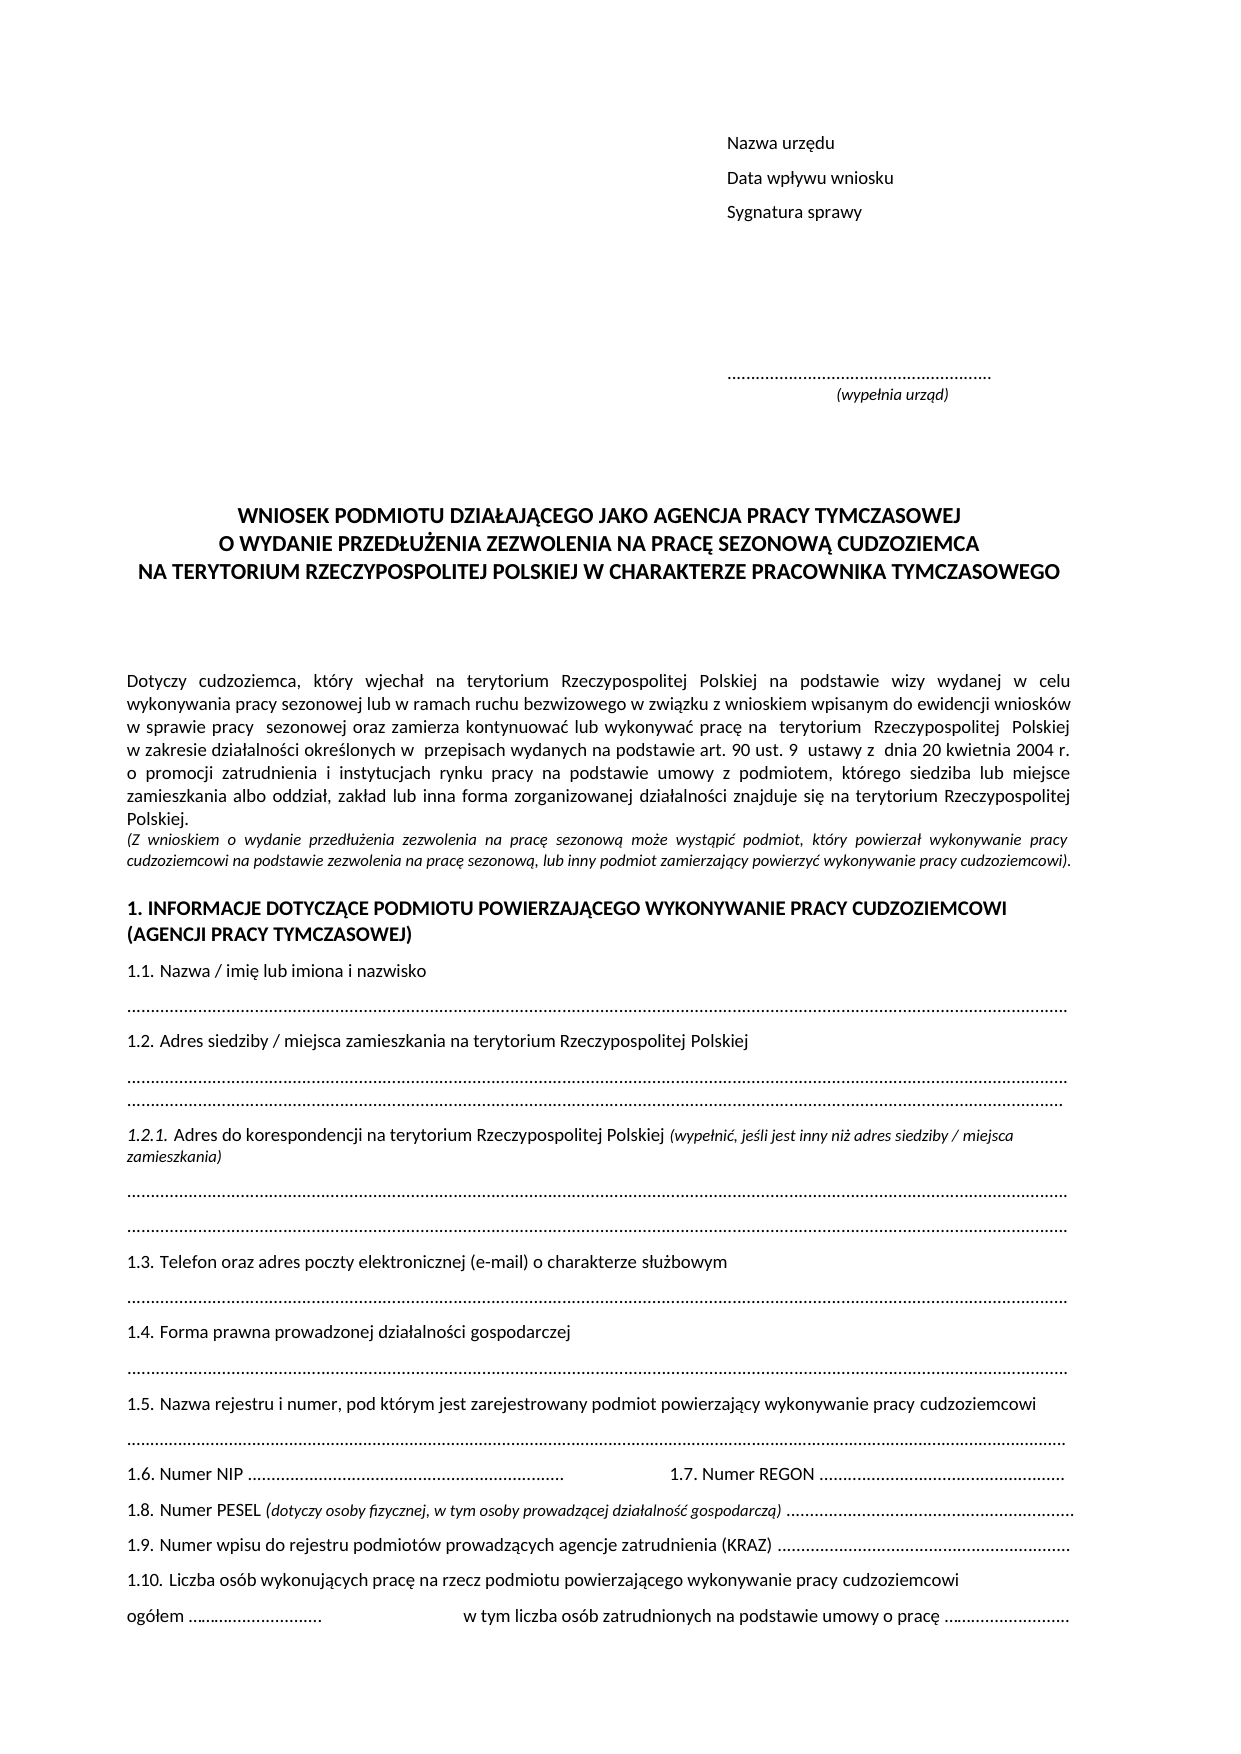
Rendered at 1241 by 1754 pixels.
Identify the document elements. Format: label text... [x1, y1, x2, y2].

text Data wpływu wniosku [727, 166, 1146, 189]
list Numer wpisu do rejestru podmiotów prowadzących agencje zatrudnienia (KRAZ) .............................................................. [127, 1533, 1146, 1556]
subtitle WNIOSEK PODMIOTU DZIAŁAJĄCEGO JAKO AGENCJA PRACY TYMCZASOWEJ [94, 501, 1105, 529]
text ...................................................................................................................................................................................................... [127, 1088, 1146, 1111]
text zamieszkania) [127, 1146, 1146, 1167]
list Adres do korespondencji na terytorium Rzeczypospolitej Polskiej (wypełnić, jeśli jest inny niż adres siedziby / miejsca [127, 1123, 1146, 1146]
list Forma prawna prowadzonej działalności gospodarczej [127, 1321, 1146, 1343]
list Numer PESEL (dotyczy osoby fizycznej, w tym osoby prowadzącej działalność gospodarczą) ............................................................. [127, 1498, 1146, 1521]
text Nazwa urzędu [727, 132, 1146, 154]
list Nazwa rejestru i numer, pod którym jest zarejestrowany podmiot powierzający wykonywanie pracy cudzoziemcowi [127, 1392, 1146, 1414]
list Telefon oraz adres poczty elektronicznej (e-mail) o charakterze służbowym [127, 1250, 1146, 1273]
text (Z wnioskiem o wydanie przedłużenia zezwolenia na pracę sezonową może wystąpić podmiot, który powierzał wykonywanie pracy [127, 829, 1146, 850]
list Liczba osób wykonujących pracę na rzecz podmiotu powierzającego wykonywanie pracy cudzoziemcowi [127, 1569, 1146, 1592]
text ........................................................ [727, 361, 1146, 384]
text Sygnatura sprawy [727, 201, 1146, 223]
text ogółem ……….................... w tym liczba osób zatrudnionych na podstawie umowy o pracę ……..................... [127, 1604, 1146, 1627]
text ........................................................................................................................................................................................................... 1.6. Numer NIP ................................................................... 1.7. Numer REGON .................................................... [127, 1427, 1068, 1485]
text cudzoziemcowi na podstawie zezwolenia na pracę sezonową, lub inny podmiot zamierzający powierzyć wykonywanie pracy cudzoziemcowi). [127, 850, 1146, 870]
list Adres siedziby / miejsca zamieszkania na terytorium Rzeczypospolitej Polskiej [127, 1029, 1146, 1052]
list Nazwa / imię lub imiona i nazwisko [127, 959, 1146, 982]
text O WYDANIE PRZEDŁUŻENIA ZEZWOLENIA NA PRACĘ SEZONOWĄ CUDZOZIEMCA [94, 529, 1104, 557]
text Dotyczy cudzoziemca, który wjechał na terytorium Rzeczypospolitej Polskiej na podstawie wizy wydanej w celu wykonywania pracy sezonowej lub w ramach ruchu bezwizowego w związku z wnioskiem wpisanym do ewidencji wniosków w sprawie pracy sezonowej oraz zamierza kontynuować lub wykonywać pracę na terytorium Rzeczypospolitej Polskiej w zakresie działalności określonych w przepisach wydanych na podstawie art. 90 ust. 9 ustawy z dnia 20 kwietnia 2004 r. o promocji zatrudnienia i instytucjach rynku pracy na podstawie umowy z podmiotem, którego siedziba lub miejsce zamieszkania albo oddział, zakład lub inna forma zorganizowanej działalności znajduje się na terytorium Rzeczypospolitej Polskiej. [127, 669, 1072, 829]
text (wypełnia urząd) [727, 384, 1146, 404]
text NA TERYTORIUM RZECZYPOSPOLITEJ POLSKIEJ W CHARAKTERZE PRACOWNIKA TYMCZASOWEGO [94, 557, 1105, 585]
subtitle INFORMACJE DOTYCZĄCE PODMIOTU POWIERZAJĄCEGO WYKONYWANIE PRACY CUDZOZIEMCOWI (AGENCJI PRACY TYMCZASOWEJ) [127, 895, 1008, 946]
